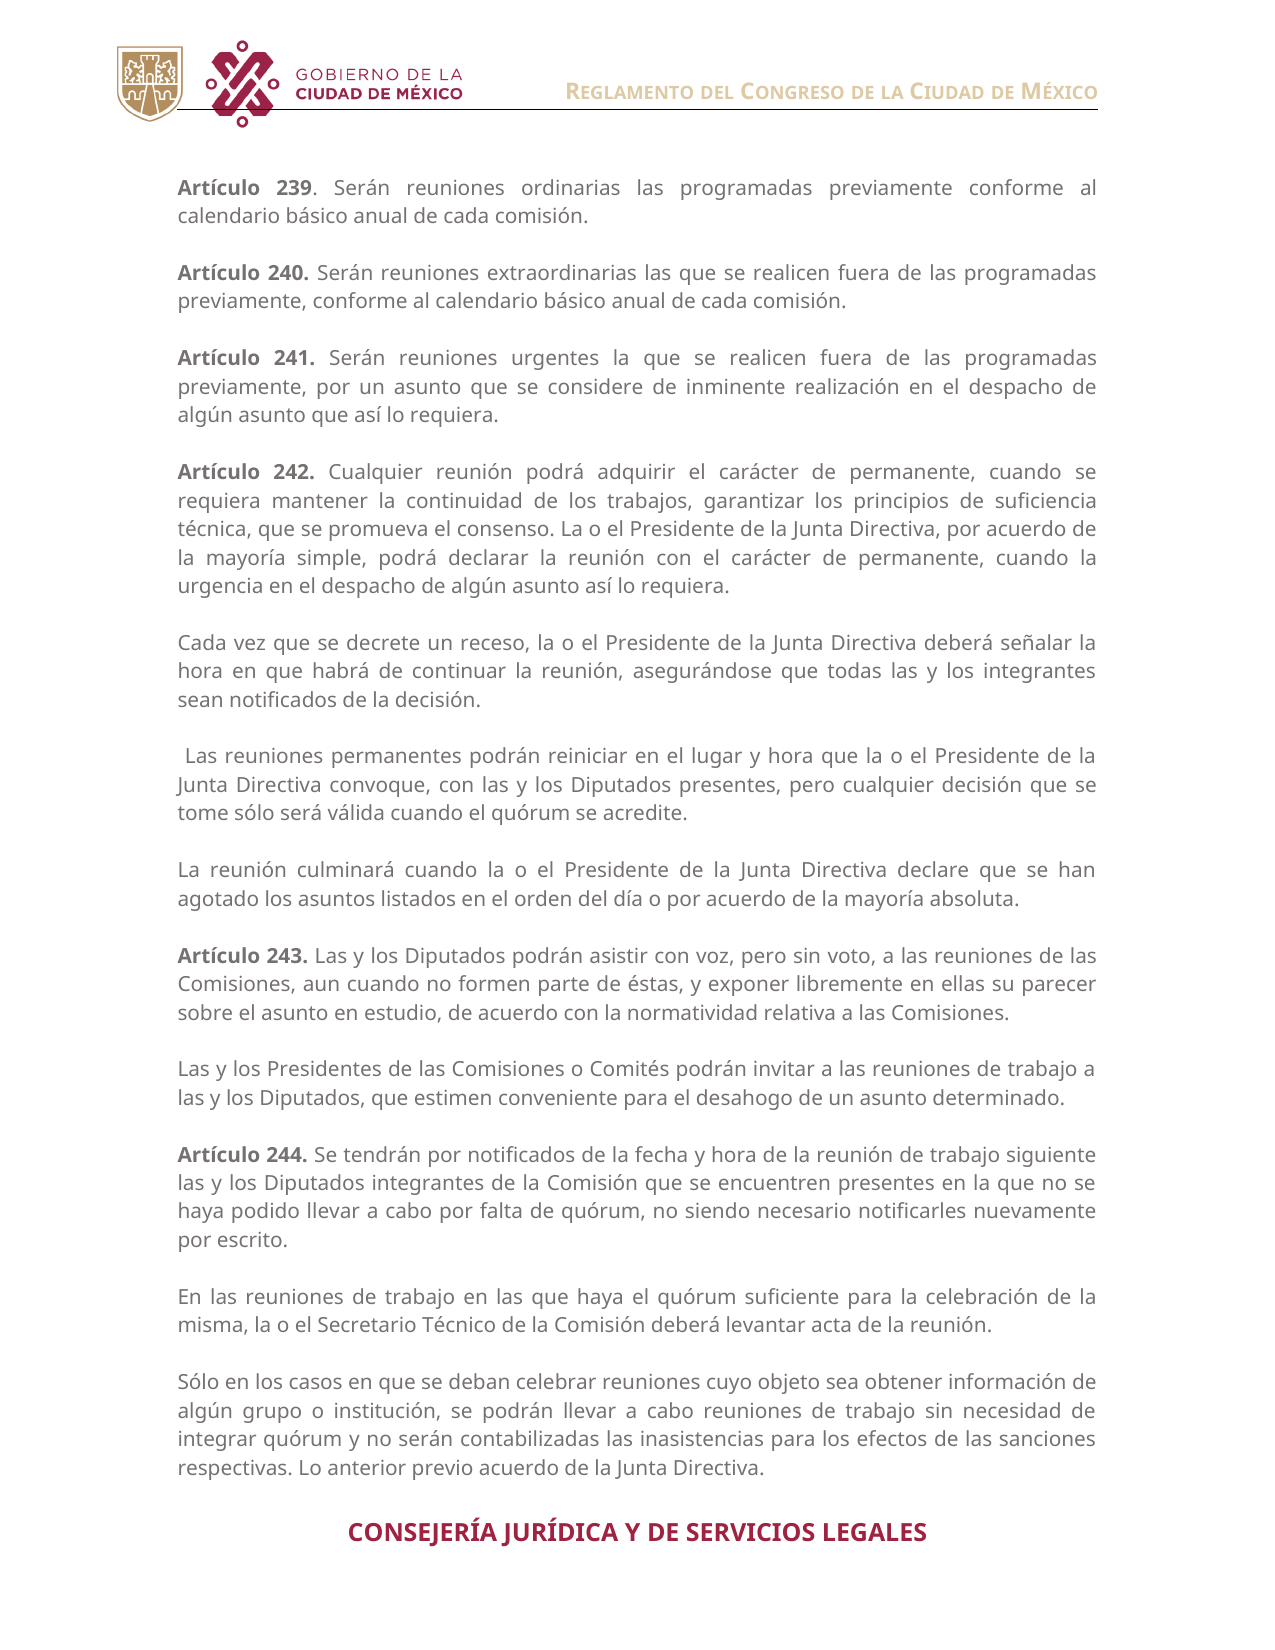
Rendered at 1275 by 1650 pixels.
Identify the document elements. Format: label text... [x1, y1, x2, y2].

text Sólo en los casos en que se deban celebrar reuniones cuyo objeto sea obtener información de algún grupo o institución, se podrán llevar a cabo reuniones de trabajo sin necesidad de integrar quórum y no serán contabilizadas las inasistencias para los efectos de las sanciones respectivas. Lo anterior previo acuerdo de la Junta Directiva. [177, 1367, 1098, 1481]
text En las reuniones de trabajo en las que haya el quórum suficiente para la celebración de la misma, la o el Secretario Técnico de la Comisión deberá levantar acta de la reunión. [177, 1282, 1098, 1339]
text Artículo 244. Se tendrán por notificados de la fecha y hora de la reunión de trabajo siguiente las y los Diputados integrantes de la Comisión que se encuentren presentes en la que no se haya podido llevar a cabo por falta de quórum, no siendo necesario notificarles nuevamente por escrito. [177, 1140, 1098, 1253]
text Artículo 243. Las y los Diputados podrán asistir con voz, pero sin voto, a las reuniones de las Comisiones, aun cuando no formen parte de éstas, y exponer libremente en ellas su parecer sobre el asunto en estudio, de acuerdo con la normatividad relativa a las Comisiones. [177, 941, 1098, 1026]
text Artículo 242. Cualquier reunión podrá adquirir el carácter de permanente, cuando se requiera mantener la continuidad de los trabajos, garantizar los principios de suficiencia técnica, que se promueva el consenso. La o el Presidente de la Junta Directiva, por acuerdo de la mayoría simple, podrá declarar la reunión con el carácter de permanente, cuando la urgencia en el despacho de algún asunto así lo requiera. [177, 457, 1098, 599]
text Las y los Presidentes de las Comisiones o Comités podrán invitar a las reuniones de trabajo a las y los Diputados, que estimen conveniente para el desahogo de un asunto determinado. [177, 1054, 1098, 1111]
text Artículo 240. Serán reuniones extraordinarias las que se realicen fuera de las programadas previamente, conforme al calendario básico anual de cada comisión. [177, 258, 1098, 315]
text Cada vez que se decrete un receso, la o el Presidente de la Junta Directiva deberá señalar la hora en que habrá de continuar la reunión, asegurándose que todas las y los integrantes sean notificados de la decisión. [177, 628, 1098, 713]
text Artículo 241. Serán reuniones urgentes la que se realicen fuera de las programadas previamente, por un asunto que se considere de inminente realización en el despacho de algún asunto que así lo requiera. [177, 343, 1098, 429]
text La reunión culminará cuando la o el Presidente de la Junta Directiva declare que se han agotado los asuntos listados en el orden del día o por acuerdo de la mayoría absoluta. [177, 855, 1098, 912]
picture [103, 31, 474, 138]
text Las reuniones permanentes podrán reiniciar en el lugar y hora que la o el Presidente de la Junta Directiva convoque, con las y los Diputados presentes, pero cualquier decisión que se tome sólo será válida cuando el quórum se acredite. [177, 742, 1098, 827]
text Artículo 239. Serán reuniones ordinarias las programadas previamente conforme al calendario básico anual de cada comisión. [177, 173, 1098, 230]
